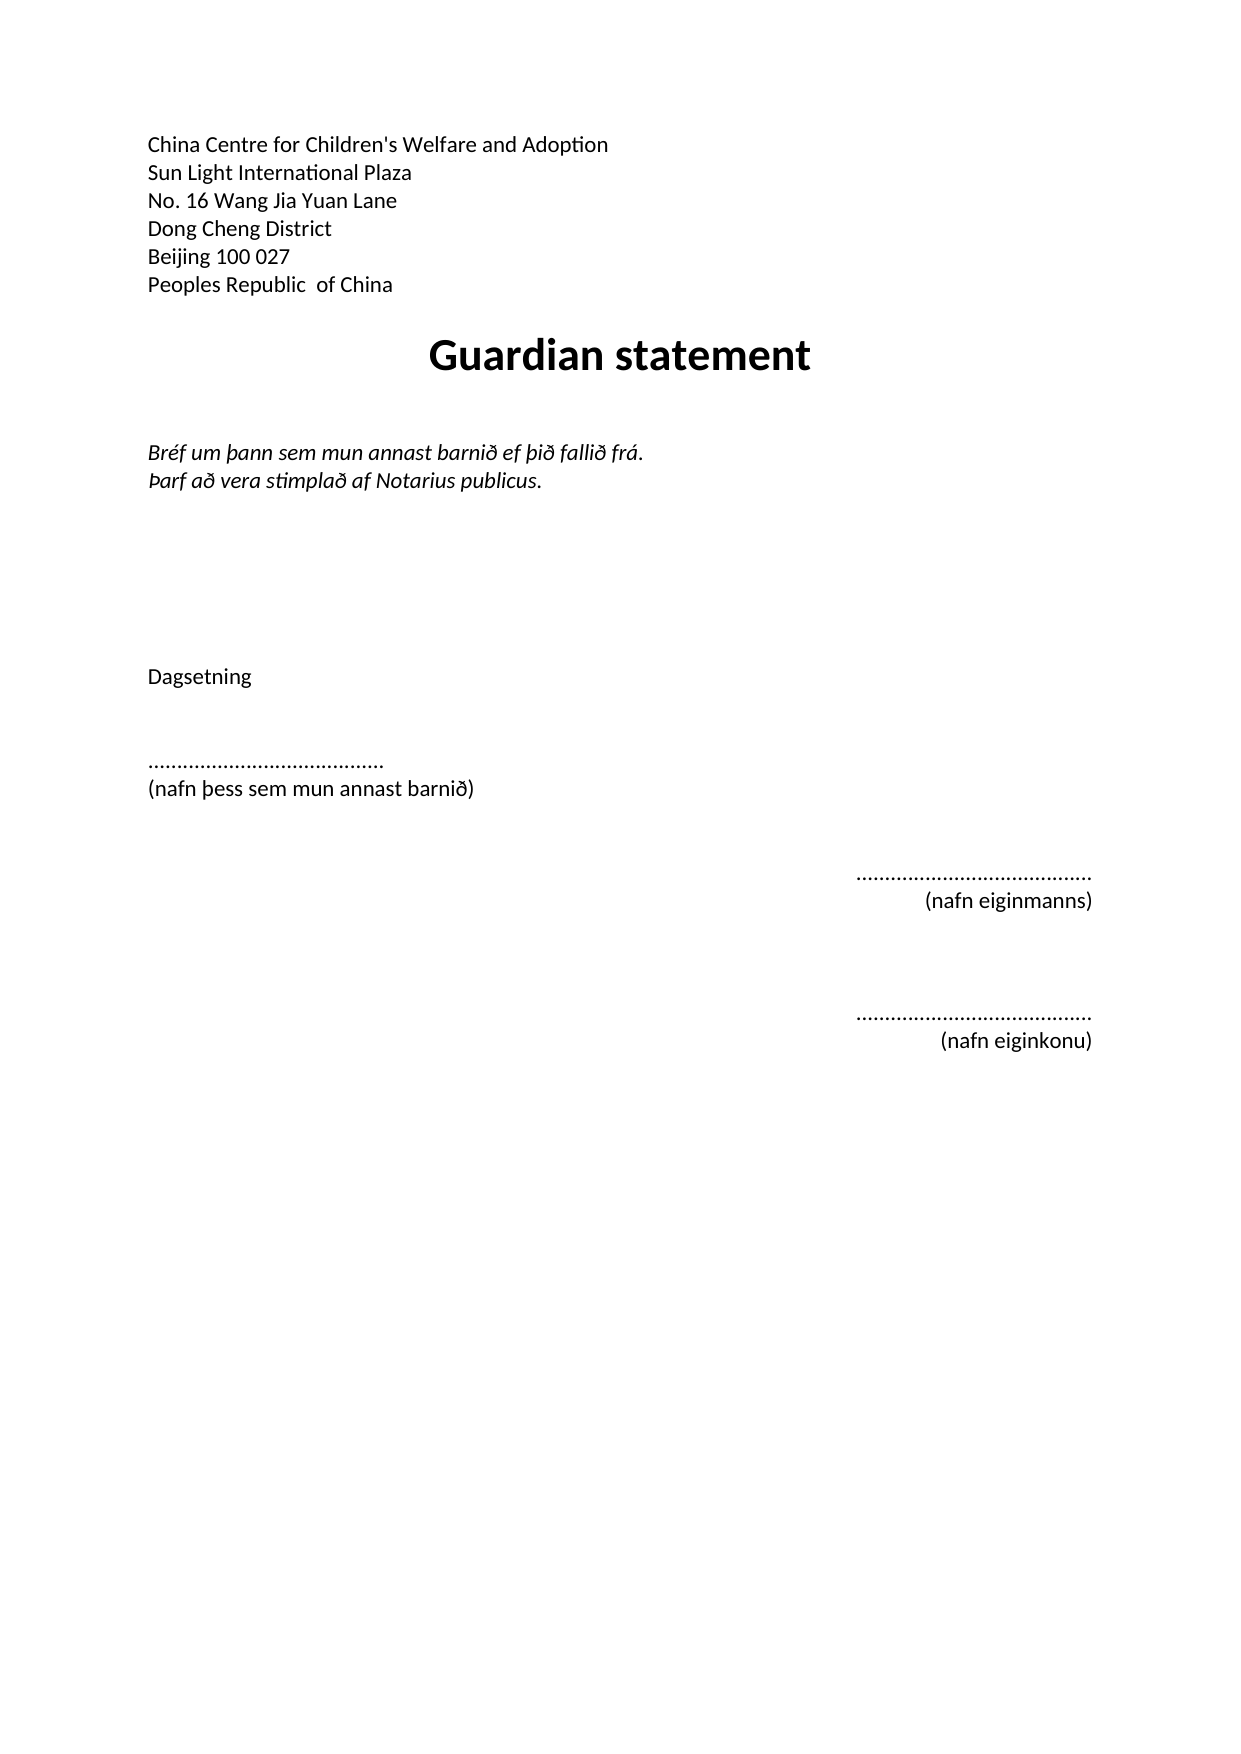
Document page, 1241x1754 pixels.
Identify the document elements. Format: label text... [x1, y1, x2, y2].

text (nafn eiginkonu) [148, 1026, 1093, 1054]
text Bréf um þann sem mun annast barnið ef þið fallið frá. [148, 438, 1093, 466]
text ......................................... [148, 998, 1093, 1026]
text ......................................... [148, 858, 1093, 886]
text Þarf að vera stimplað af Notarius publicus. [148, 466, 1093, 494]
text Dagsetning [148, 662, 1093, 690]
text ......................................... [148, 746, 1093, 774]
text (nafn eiginmanns) [148, 886, 1093, 914]
text (nafn þess sem mun annast barnið) [148, 774, 1093, 802]
